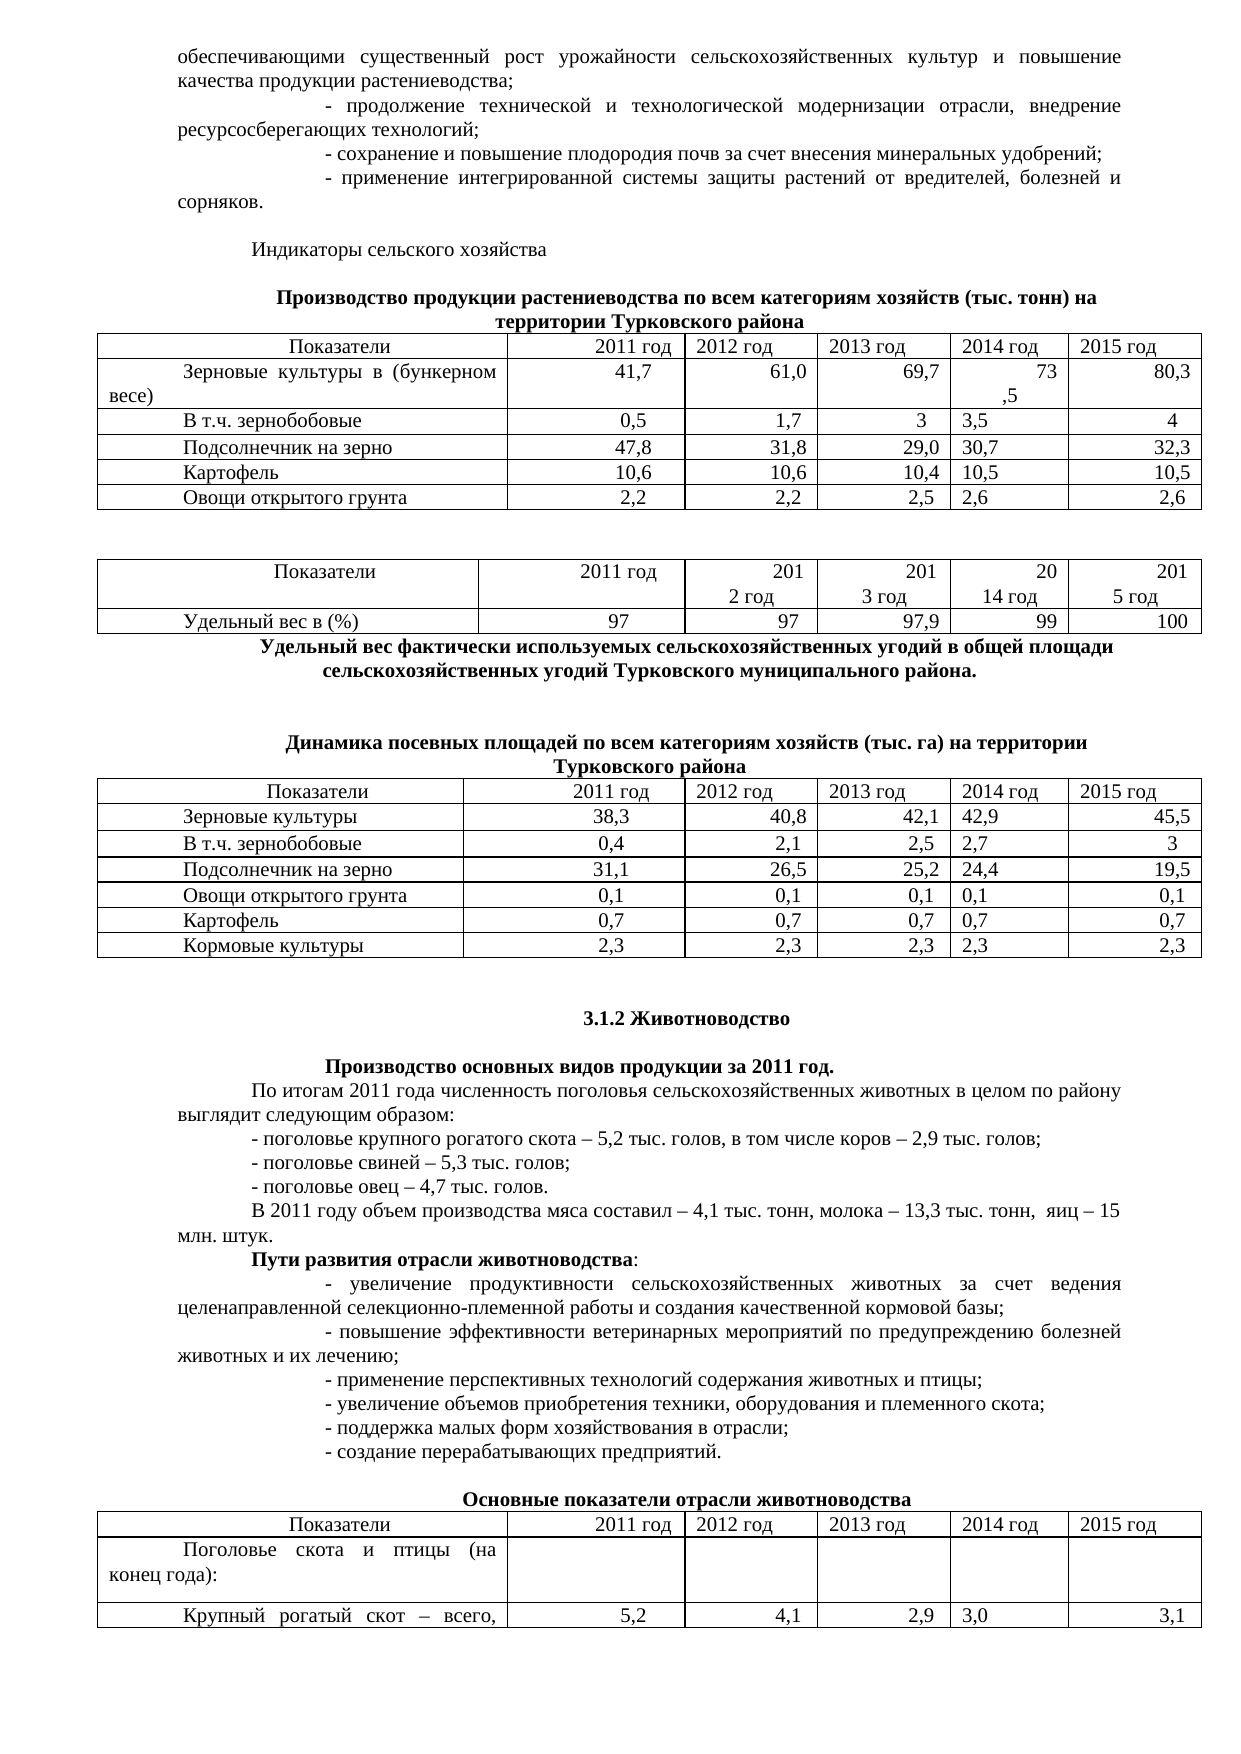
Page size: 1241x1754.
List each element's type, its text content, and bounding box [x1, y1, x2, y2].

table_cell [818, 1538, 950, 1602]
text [177, 44, 1122, 92]
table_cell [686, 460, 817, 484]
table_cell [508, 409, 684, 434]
text Основные показатели отрасли животноводства [177, 1487, 1122, 1511]
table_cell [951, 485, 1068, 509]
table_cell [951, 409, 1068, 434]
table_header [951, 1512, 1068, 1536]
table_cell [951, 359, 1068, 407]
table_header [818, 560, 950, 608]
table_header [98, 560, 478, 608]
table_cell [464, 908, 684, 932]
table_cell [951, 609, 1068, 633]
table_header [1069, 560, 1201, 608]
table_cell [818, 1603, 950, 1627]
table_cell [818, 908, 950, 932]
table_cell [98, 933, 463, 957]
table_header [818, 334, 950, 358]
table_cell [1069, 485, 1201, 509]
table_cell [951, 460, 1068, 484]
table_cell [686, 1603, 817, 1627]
text Индикаторы сельского хозяйства [177, 237, 1122, 261]
text - поголовье крупного рогатого скота – 5,2 тыс. голов, в том числе коров – 2,9 тыс. голов; [177, 1126, 1122, 1150]
text Производство продукции растениеводства по всем категориям хозяйств (тыс. тонн) на территории Турковского района [177, 285, 1122, 333]
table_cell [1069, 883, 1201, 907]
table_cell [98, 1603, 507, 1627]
text - создание перерабатывающих предприятий. [177, 1439, 1122, 1463]
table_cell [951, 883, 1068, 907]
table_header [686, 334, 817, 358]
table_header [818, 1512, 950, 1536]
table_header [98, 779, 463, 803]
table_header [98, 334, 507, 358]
text - увеличение продуктивности сельскохозяйственных животных за счет ведения целенаправленной селекционно-племенной работы и создания качественной кормовой базы; [177, 1271, 1122, 1319]
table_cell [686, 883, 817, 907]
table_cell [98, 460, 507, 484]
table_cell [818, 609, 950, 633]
text Производство основных видов продукции за 2011 год. [177, 1054, 1122, 1078]
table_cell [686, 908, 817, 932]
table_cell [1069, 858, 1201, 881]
text - применение перспективных технологий содержания животных и птицы; [177, 1367, 1122, 1391]
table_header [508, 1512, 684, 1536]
text - поголовье свиней – 5,3 тыс. голов; [177, 1150, 1122, 1174]
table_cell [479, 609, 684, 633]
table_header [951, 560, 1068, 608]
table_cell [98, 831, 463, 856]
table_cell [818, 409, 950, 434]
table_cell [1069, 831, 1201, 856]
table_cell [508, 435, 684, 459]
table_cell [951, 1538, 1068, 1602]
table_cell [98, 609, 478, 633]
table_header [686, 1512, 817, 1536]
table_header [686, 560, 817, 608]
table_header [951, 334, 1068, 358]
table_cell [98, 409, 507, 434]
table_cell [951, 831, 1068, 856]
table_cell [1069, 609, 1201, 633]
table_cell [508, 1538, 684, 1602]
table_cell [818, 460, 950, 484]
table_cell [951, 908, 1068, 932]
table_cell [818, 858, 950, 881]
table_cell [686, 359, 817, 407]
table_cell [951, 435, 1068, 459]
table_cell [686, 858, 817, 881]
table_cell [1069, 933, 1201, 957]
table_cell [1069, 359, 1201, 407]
text - увеличение объемов приобретения техники, оборудования и племенного скота; [177, 1391, 1122, 1415]
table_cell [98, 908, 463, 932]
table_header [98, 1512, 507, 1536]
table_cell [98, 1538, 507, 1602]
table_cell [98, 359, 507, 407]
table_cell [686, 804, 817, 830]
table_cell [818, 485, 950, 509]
text - сохранение и повышение плодородия почв за счет внесения минеральных удобрений; [177, 141, 1122, 165]
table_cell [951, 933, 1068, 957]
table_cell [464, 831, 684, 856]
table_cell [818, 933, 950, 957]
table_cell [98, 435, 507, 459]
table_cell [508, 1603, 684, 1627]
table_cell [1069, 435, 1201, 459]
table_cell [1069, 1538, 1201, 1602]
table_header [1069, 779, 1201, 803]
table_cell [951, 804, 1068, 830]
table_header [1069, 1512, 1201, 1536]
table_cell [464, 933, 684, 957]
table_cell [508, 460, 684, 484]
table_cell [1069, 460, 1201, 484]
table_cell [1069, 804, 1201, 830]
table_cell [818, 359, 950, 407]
text - применение интегрированной системы защиты растений от вредителей, болезней и сорняков. [177, 165, 1122, 213]
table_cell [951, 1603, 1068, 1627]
text В 2011 году объем производства мяса составил – 4,1 тыс. тонн, молока – 13,3 тыс. тонн, яиц – 15 млн. штук. [177, 1198, 1122, 1247]
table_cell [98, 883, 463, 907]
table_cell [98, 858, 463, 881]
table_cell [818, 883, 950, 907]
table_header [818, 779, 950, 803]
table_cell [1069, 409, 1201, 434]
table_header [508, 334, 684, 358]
text Удельный вес фактически используемых сельскохозяйственных угодий в общей площади сельскохозяйственных угодий Турковского муниципального района. [177, 634, 1122, 682]
text - поддержка малых форм хозяйствования в отрасли; [177, 1415, 1122, 1439]
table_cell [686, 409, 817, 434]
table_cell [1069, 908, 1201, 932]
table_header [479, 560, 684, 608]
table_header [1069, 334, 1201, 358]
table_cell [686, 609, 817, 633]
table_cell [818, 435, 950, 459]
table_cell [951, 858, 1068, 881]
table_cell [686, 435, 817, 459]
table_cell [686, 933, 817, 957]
text 3.1.2 Животноводство [177, 1006, 1122, 1030]
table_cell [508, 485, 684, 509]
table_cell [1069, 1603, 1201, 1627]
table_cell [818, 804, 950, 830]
text - продолжение технической и технологической модернизации отрасли, внедрение ресурсосберегающих технологий; [177, 92, 1122, 141]
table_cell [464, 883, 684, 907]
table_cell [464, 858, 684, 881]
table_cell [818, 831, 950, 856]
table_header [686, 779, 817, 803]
text - повышение эффективности ветеринарных мероприятий по предупреждению болезней животных и их лечению; [177, 1319, 1122, 1367]
text По итогам 2011 года численность поголовья сельскохозяйственных животных в целом по району выглядит следующим образом: [177, 1078, 1122, 1126]
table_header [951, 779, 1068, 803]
text Пути развития отрасли животноводства: [177, 1247, 1122, 1271]
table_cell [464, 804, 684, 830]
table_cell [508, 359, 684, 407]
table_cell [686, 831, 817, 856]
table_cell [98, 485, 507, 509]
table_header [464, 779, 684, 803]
text Динамика посевных площадей по всем категориям хозяйств (тыс. га) на территории Турковского района [177, 730, 1122, 778]
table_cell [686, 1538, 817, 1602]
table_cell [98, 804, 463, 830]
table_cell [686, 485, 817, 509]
text - поголовье овец – 4,7 тыс. голов. [177, 1174, 1122, 1198]
